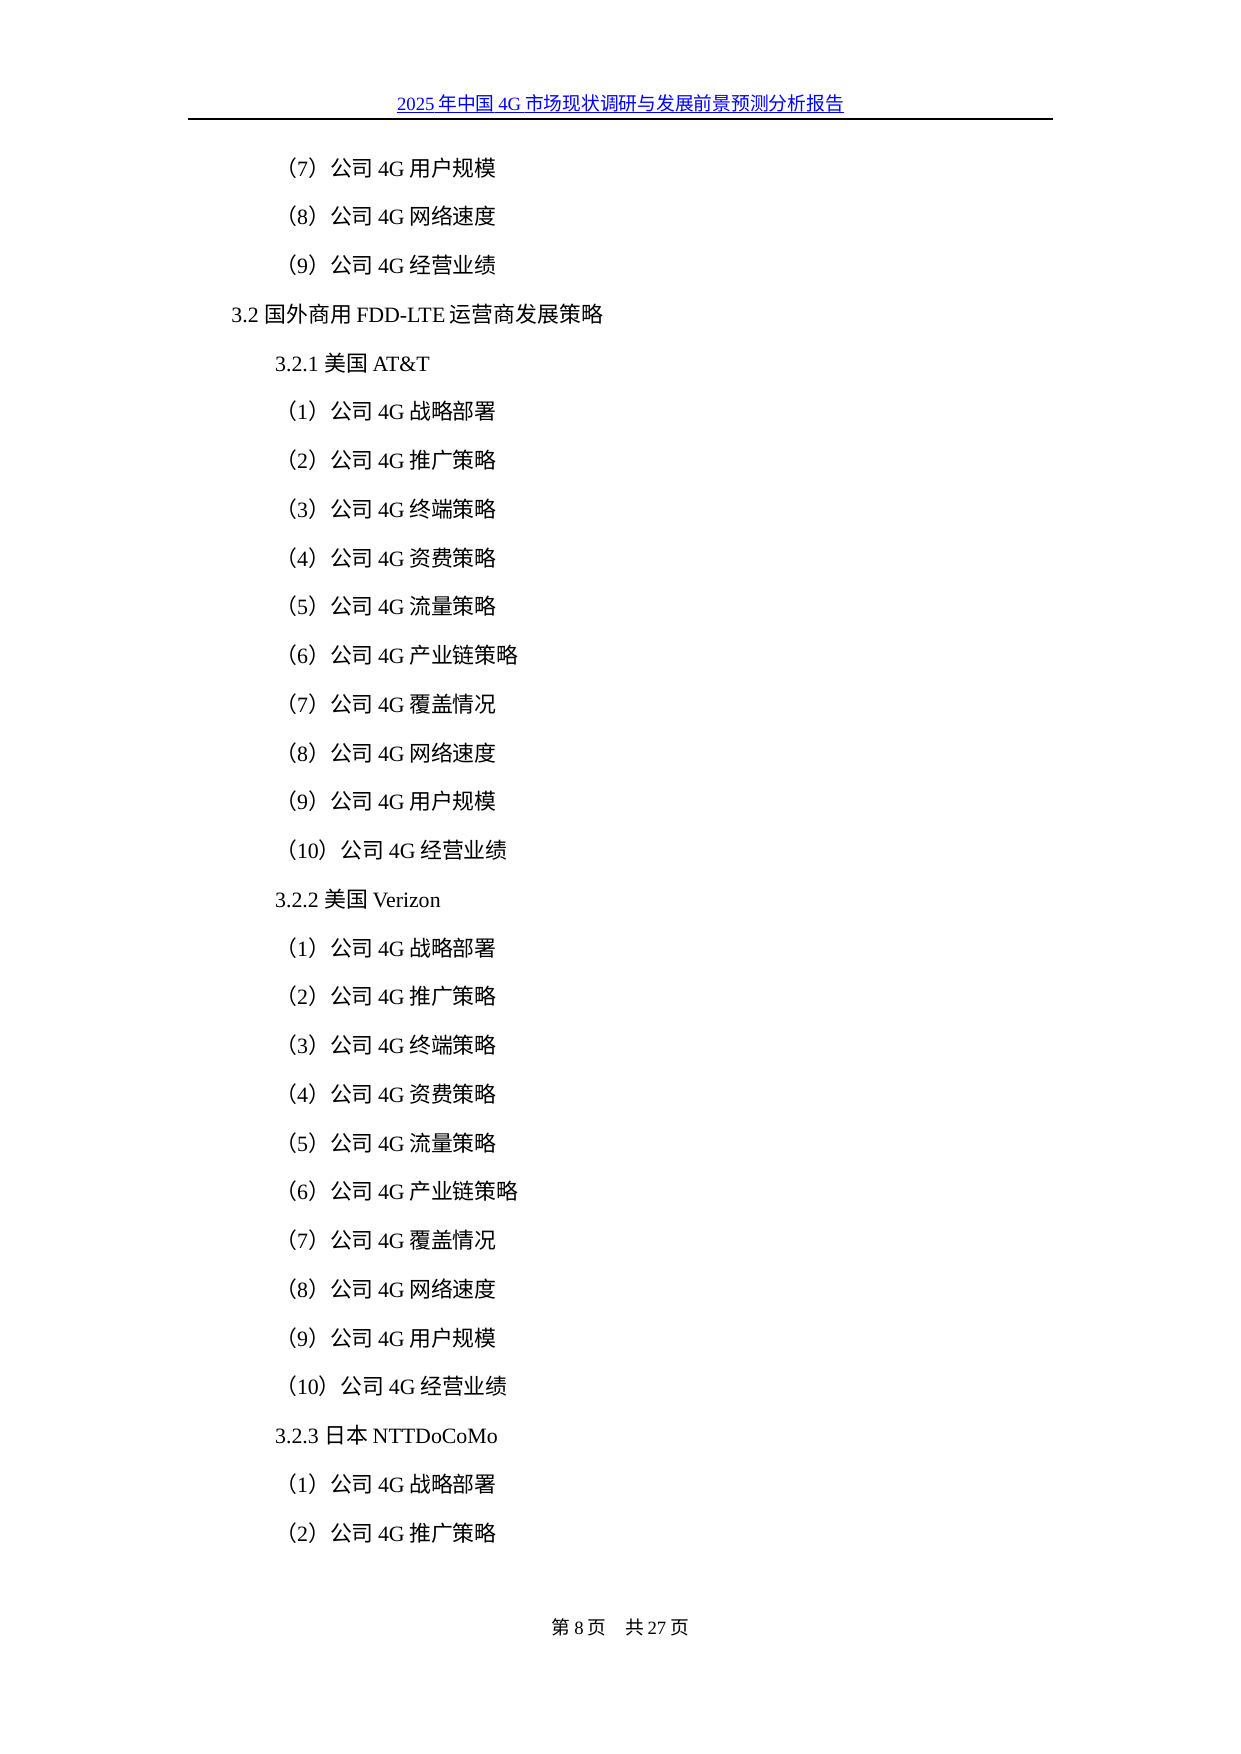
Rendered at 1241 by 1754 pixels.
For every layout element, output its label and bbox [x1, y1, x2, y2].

text [187, 150, 1053, 1548]
